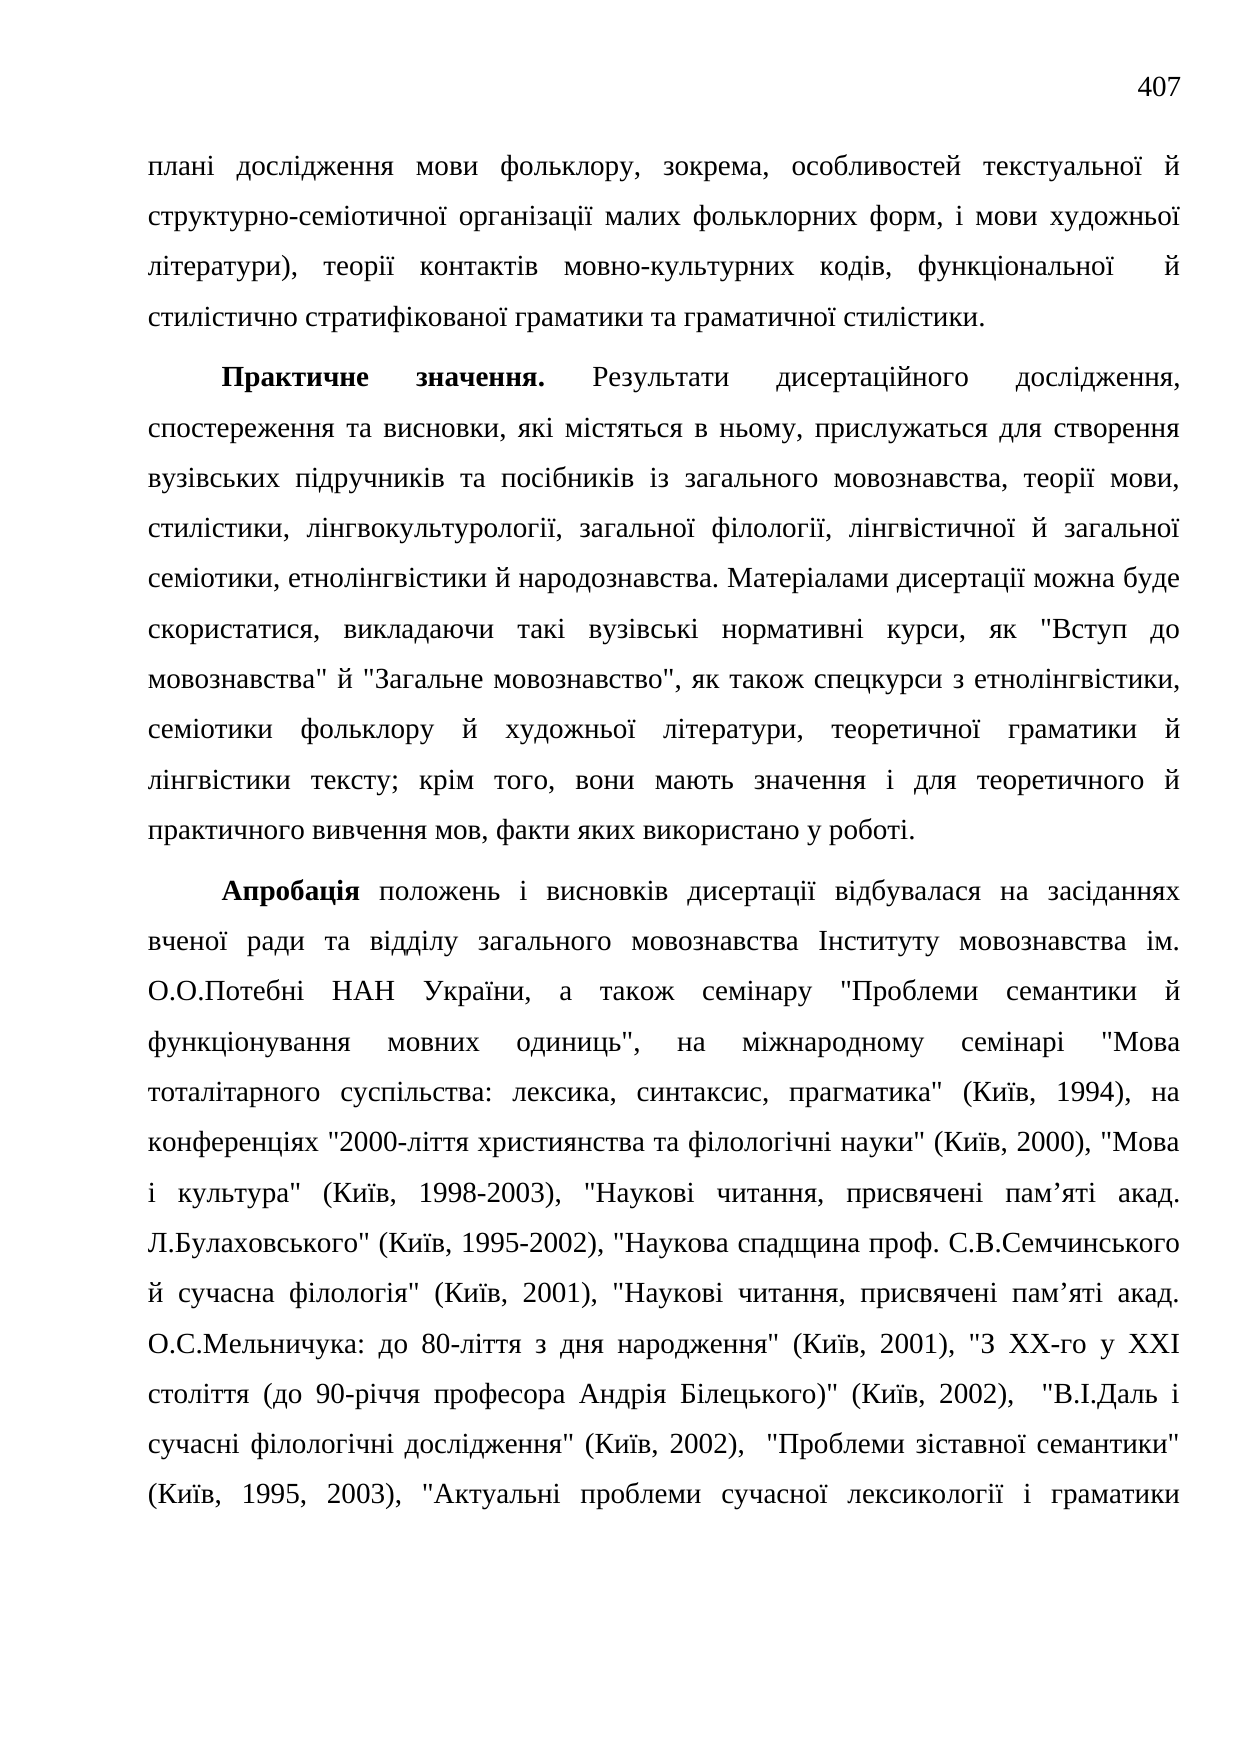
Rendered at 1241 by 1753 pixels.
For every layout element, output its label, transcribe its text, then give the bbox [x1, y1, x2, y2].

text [148, 148, 1181, 332]
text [148, 873, 1181, 1510]
text Практичне значення. Результати дисертаційного дослідження, спостереження та висновки, які містяться в ньому, прислужаться для створення вузівських підручників та посібників із загального мовознавства, теорії мови, стилістики, лінгвокультурології, загальної філології, лінгвістичної й загальної семіотики, етнолінгвістики й народознавства. Матеріалами дисертації можна буде скористатися, викладаючи такі вузівські нормативні курси, як "Вступ до мовознавства" й "Загальне мовознавство", як також спецкурси з етнолінгвістики, семіотики фольклору й художньої літератури, теоретичної граматики й лінгвістики тексту; крім того, вони мають значення і для теоретичного й практичного вивчення мов, факти яких використано у роботі. [148, 359, 1181, 846]
